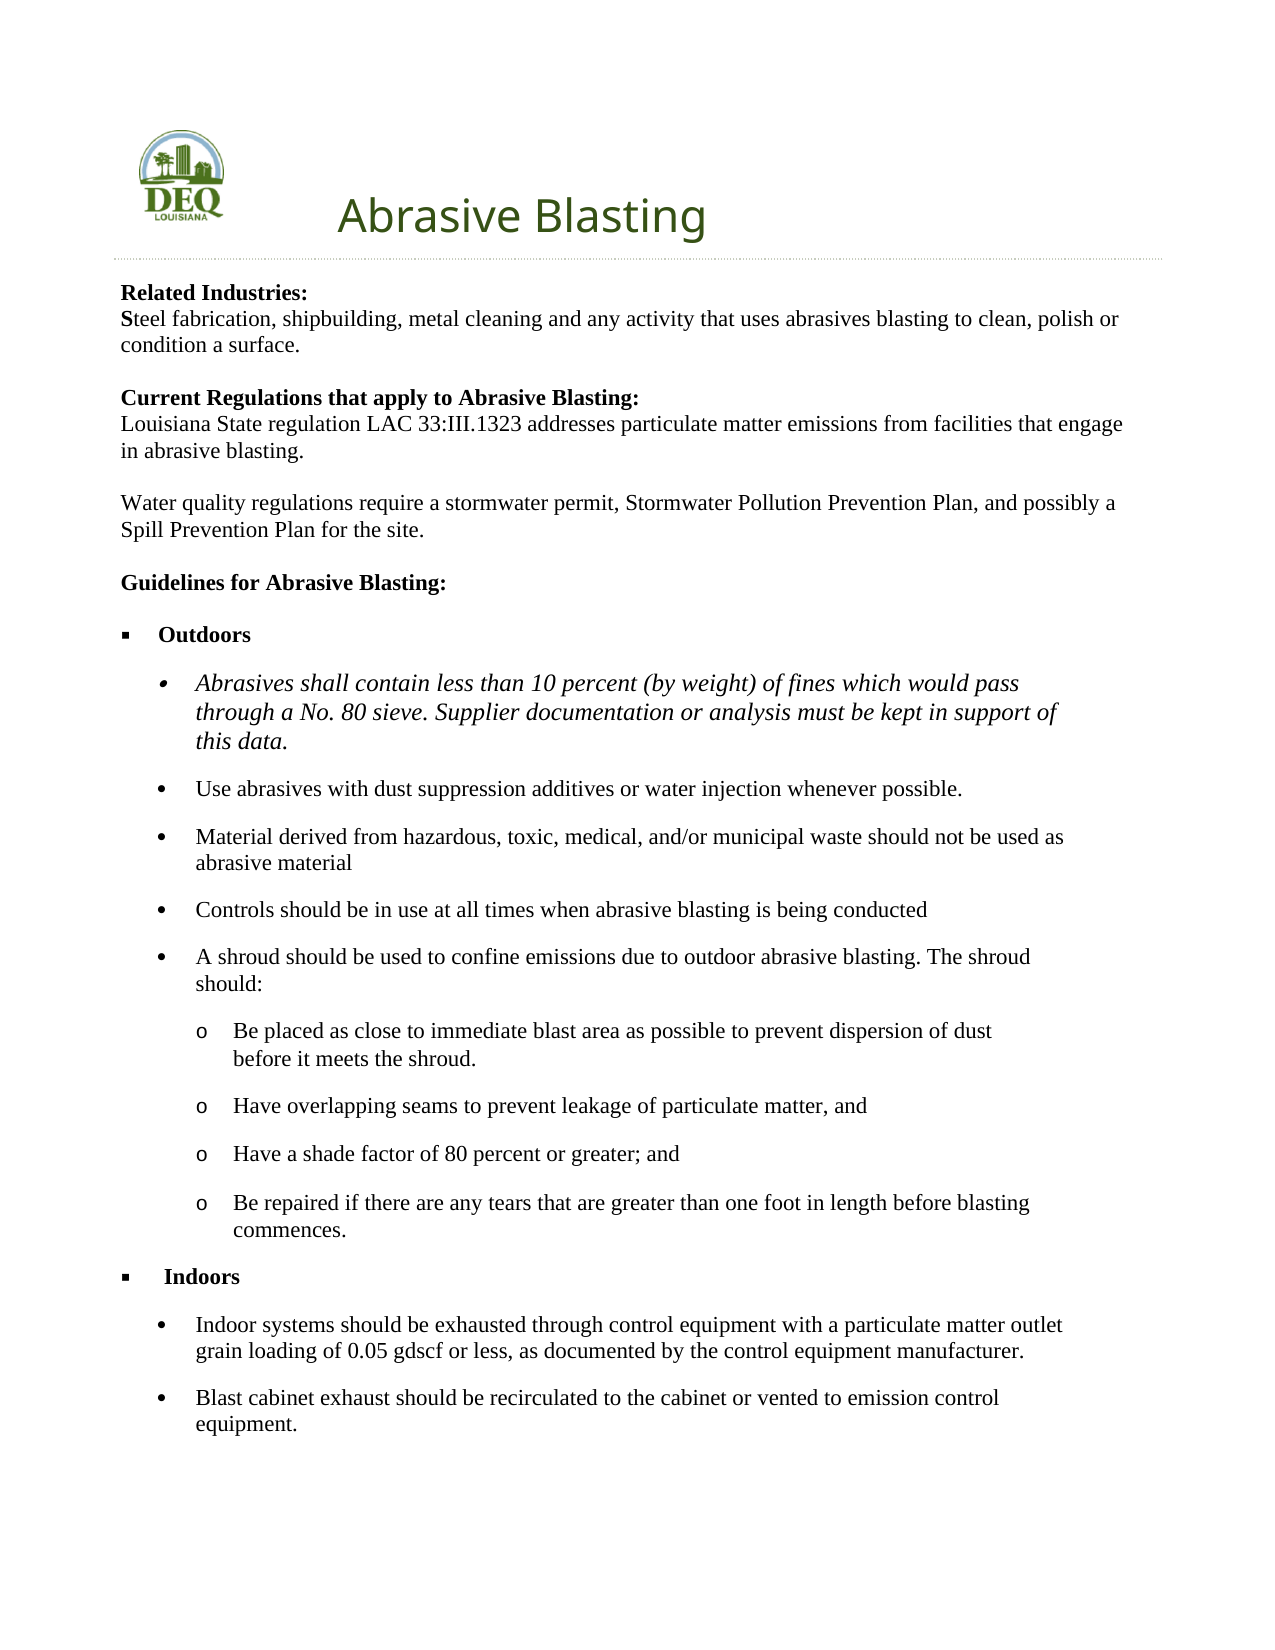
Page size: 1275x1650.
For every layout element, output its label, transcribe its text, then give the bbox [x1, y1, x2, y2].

text Abrasive Blasting [112, 120, 1162, 260]
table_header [113, 273, 1162, 1537]
picture [112, 120, 254, 233]
